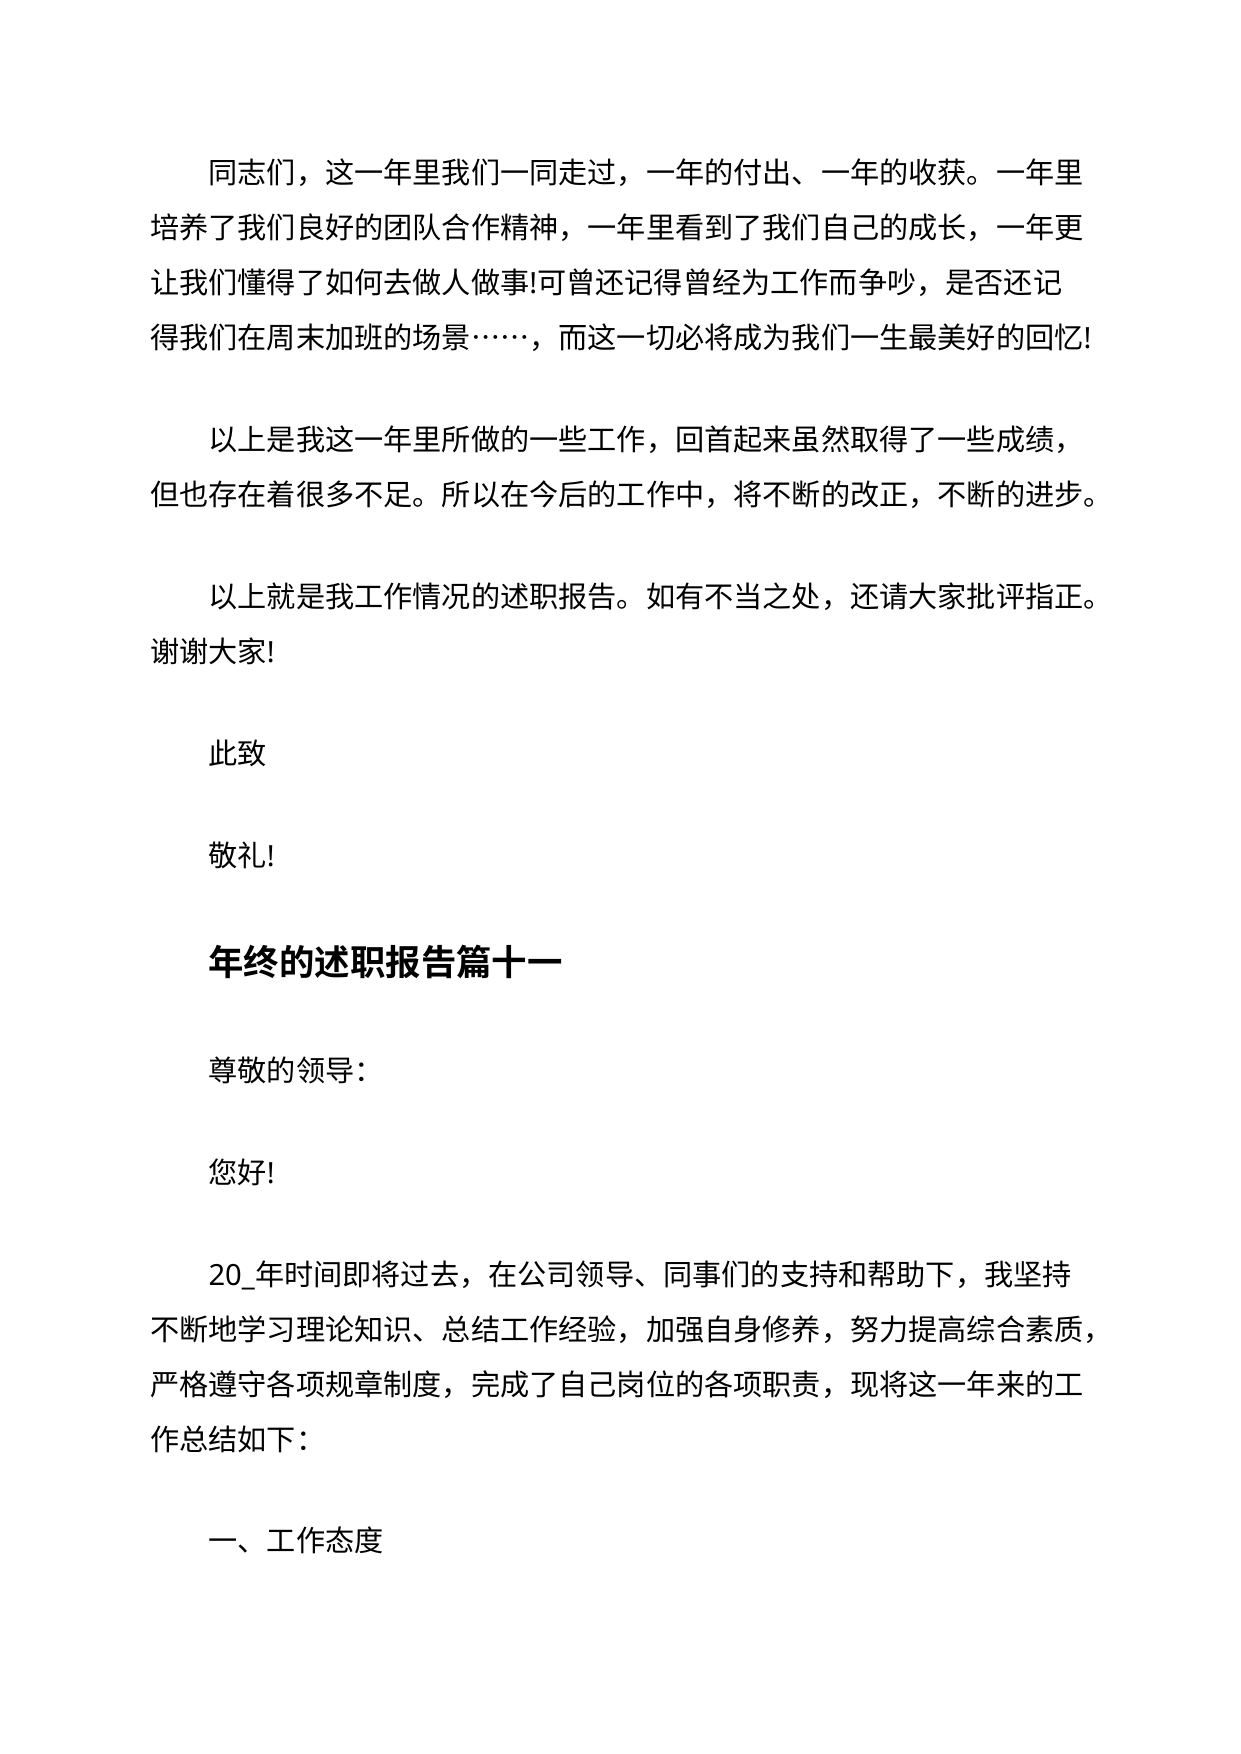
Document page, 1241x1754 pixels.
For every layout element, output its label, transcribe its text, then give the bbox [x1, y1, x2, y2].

text 20_年时间即将过去，在公司领导、同事们的支持和帮助下，我坚持不断地学习理论知识、总结工作经验，加强自身修养，努力提高综合素质，严格遵守各项规章制度，完成了自己岗位的各项职责，现将这一年来的工作总结如下： [150, 1251, 1090, 1458]
text 年终的述职报告篇十一 [150, 934, 1090, 985]
text 以上就是我工作情况的述职报告。如有不当之处，还请大家批评指正。谢谢大家! [150, 573, 1090, 671]
text 同志们，这一年里我们一同走过，一年的付出、一年的收获。一年里培养了我们良好的团队合作精神，一年里看到了我们自己的成长，一年更让我们懂得了如何去做人做事!可曾还记得曾经为工作而争吵，是否还记得我们在周末加班的场景……，而这一切必将成为我们一生最美好的回忆! [150, 150, 1090, 357]
text 以上是我这一年里所做的一些工作，回首起来虽然取得了一些成绩，但也存在着很多不足。所以在今后的工作中，将不断的改正，不断的进步。 [150, 417, 1090, 514]
text 尊敬的领导： [150, 1047, 1090, 1090]
text 此致 [150, 730, 1090, 773]
text 敬礼! [150, 832, 1090, 874]
text 一、工作态度 [150, 1518, 1090, 1560]
text 您好! [150, 1149, 1090, 1192]
